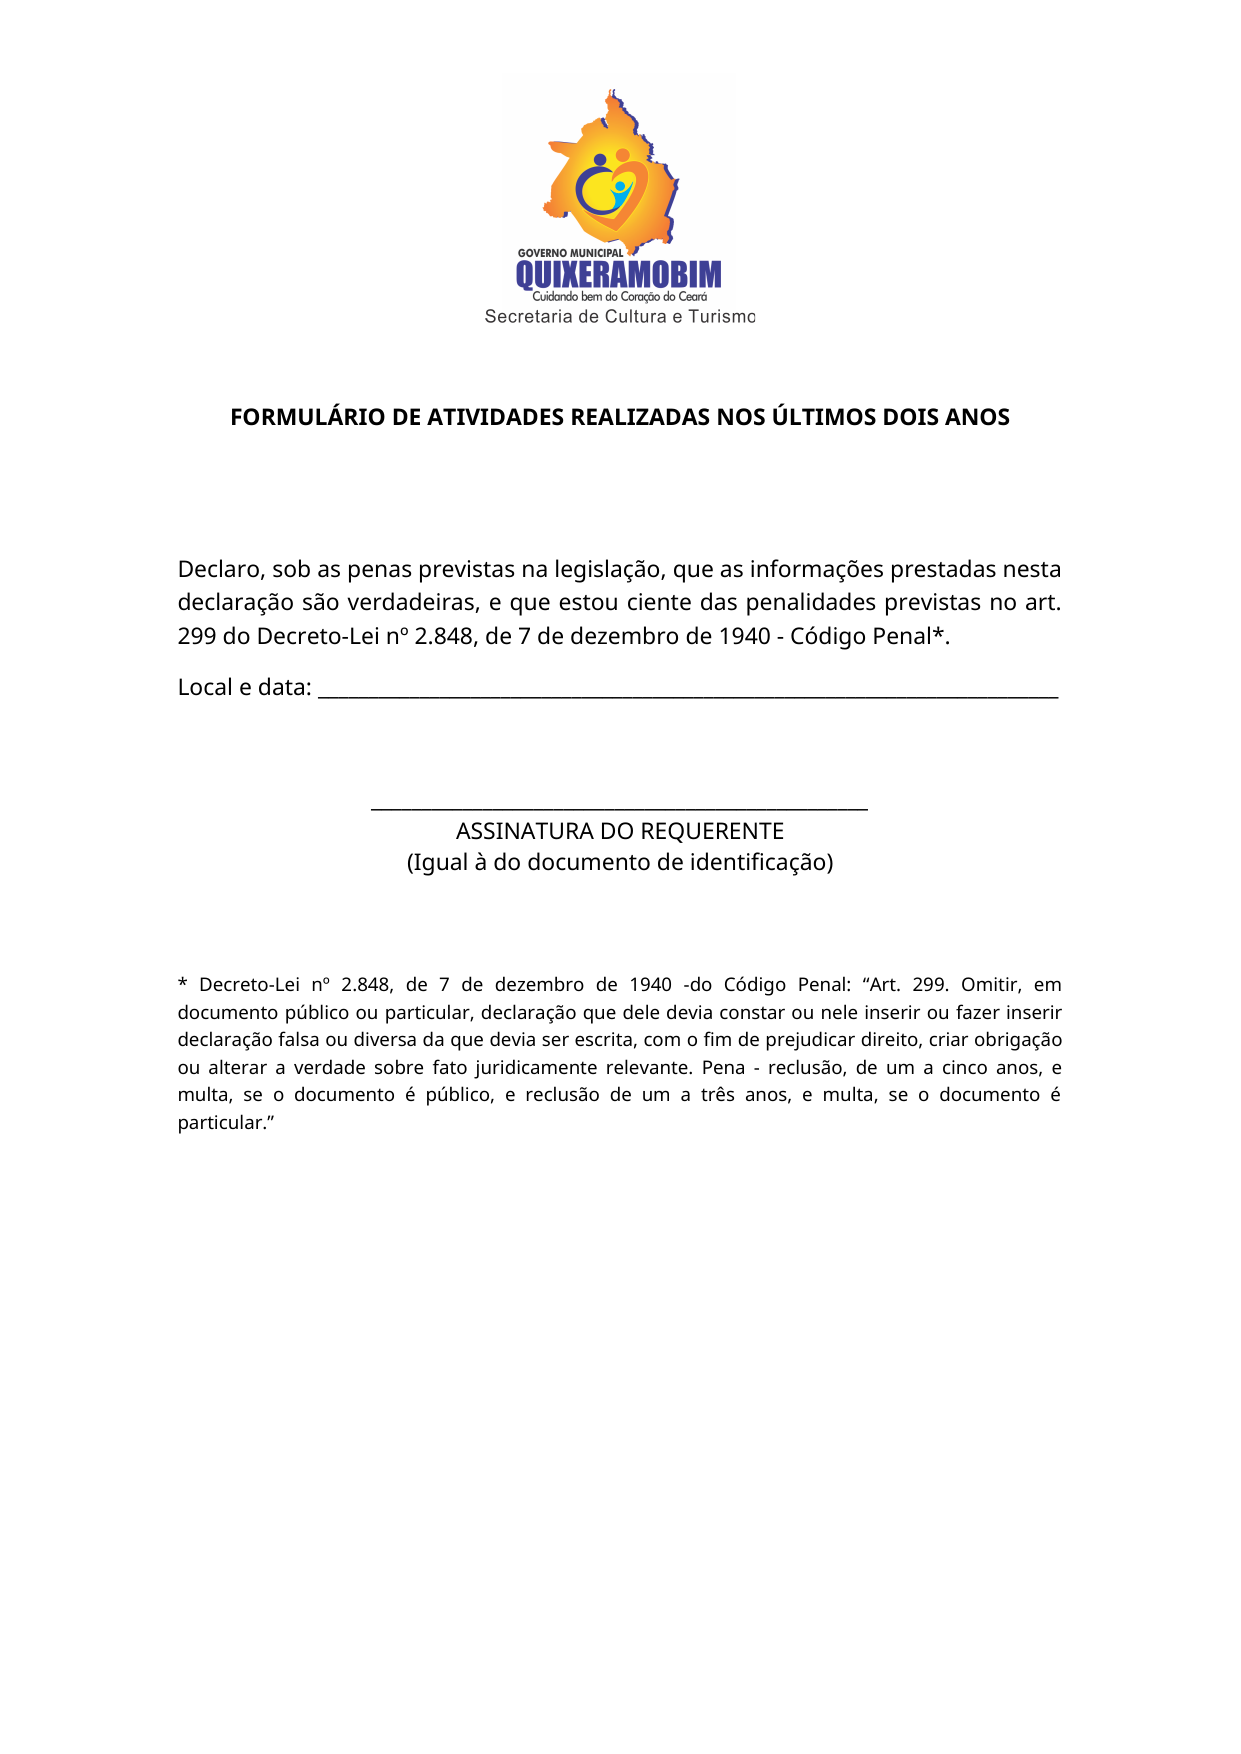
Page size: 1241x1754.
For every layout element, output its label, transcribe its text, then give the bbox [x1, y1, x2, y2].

text * Decreto-Lei nº 2.848, de 7 de dezembro de 1940 -do Código Penal: “Art. 299. Omitir, em documento público ou particular, declaração que dele devia constar ou nele inserir ou fazer inserir declaração falsa ou diversa da que devia ser escrita, com o fim de prejudicar direito, criar obrigação ou alterar a verdade sobre fato juridicamente relevante. Pena - reclusão, de um a cinco anos, e multa, se o documento é público, e reclusão de um a três anos, e multa, se o documento é particular.” [177, 972, 1063, 1135]
text FORMULÁRIO DE ATIVIDADES REALIZADAS NOS ÚLTIMOS DOIS ANOS [177, 401, 1063, 432]
text Local e data: _________________________________________________________________________ [177, 670, 1063, 702]
text (Igual à do documento de identificação) [177, 846, 1063, 877]
picture [485, 73, 756, 323]
text ASSINATURA DO REQUERENTE [177, 814, 1063, 846]
text Declaro, sob as penas previstas na legislação, que as informações prestadas nesta declaração são verdadeiras, e que estou ciente das penalidades previstas no art. 299 do Decreto-Lei nº 2.848, de 7 de dezembro de 1940 - Código Penal*. [177, 552, 1063, 651]
text _________________________________________________ [177, 783, 1063, 814]
